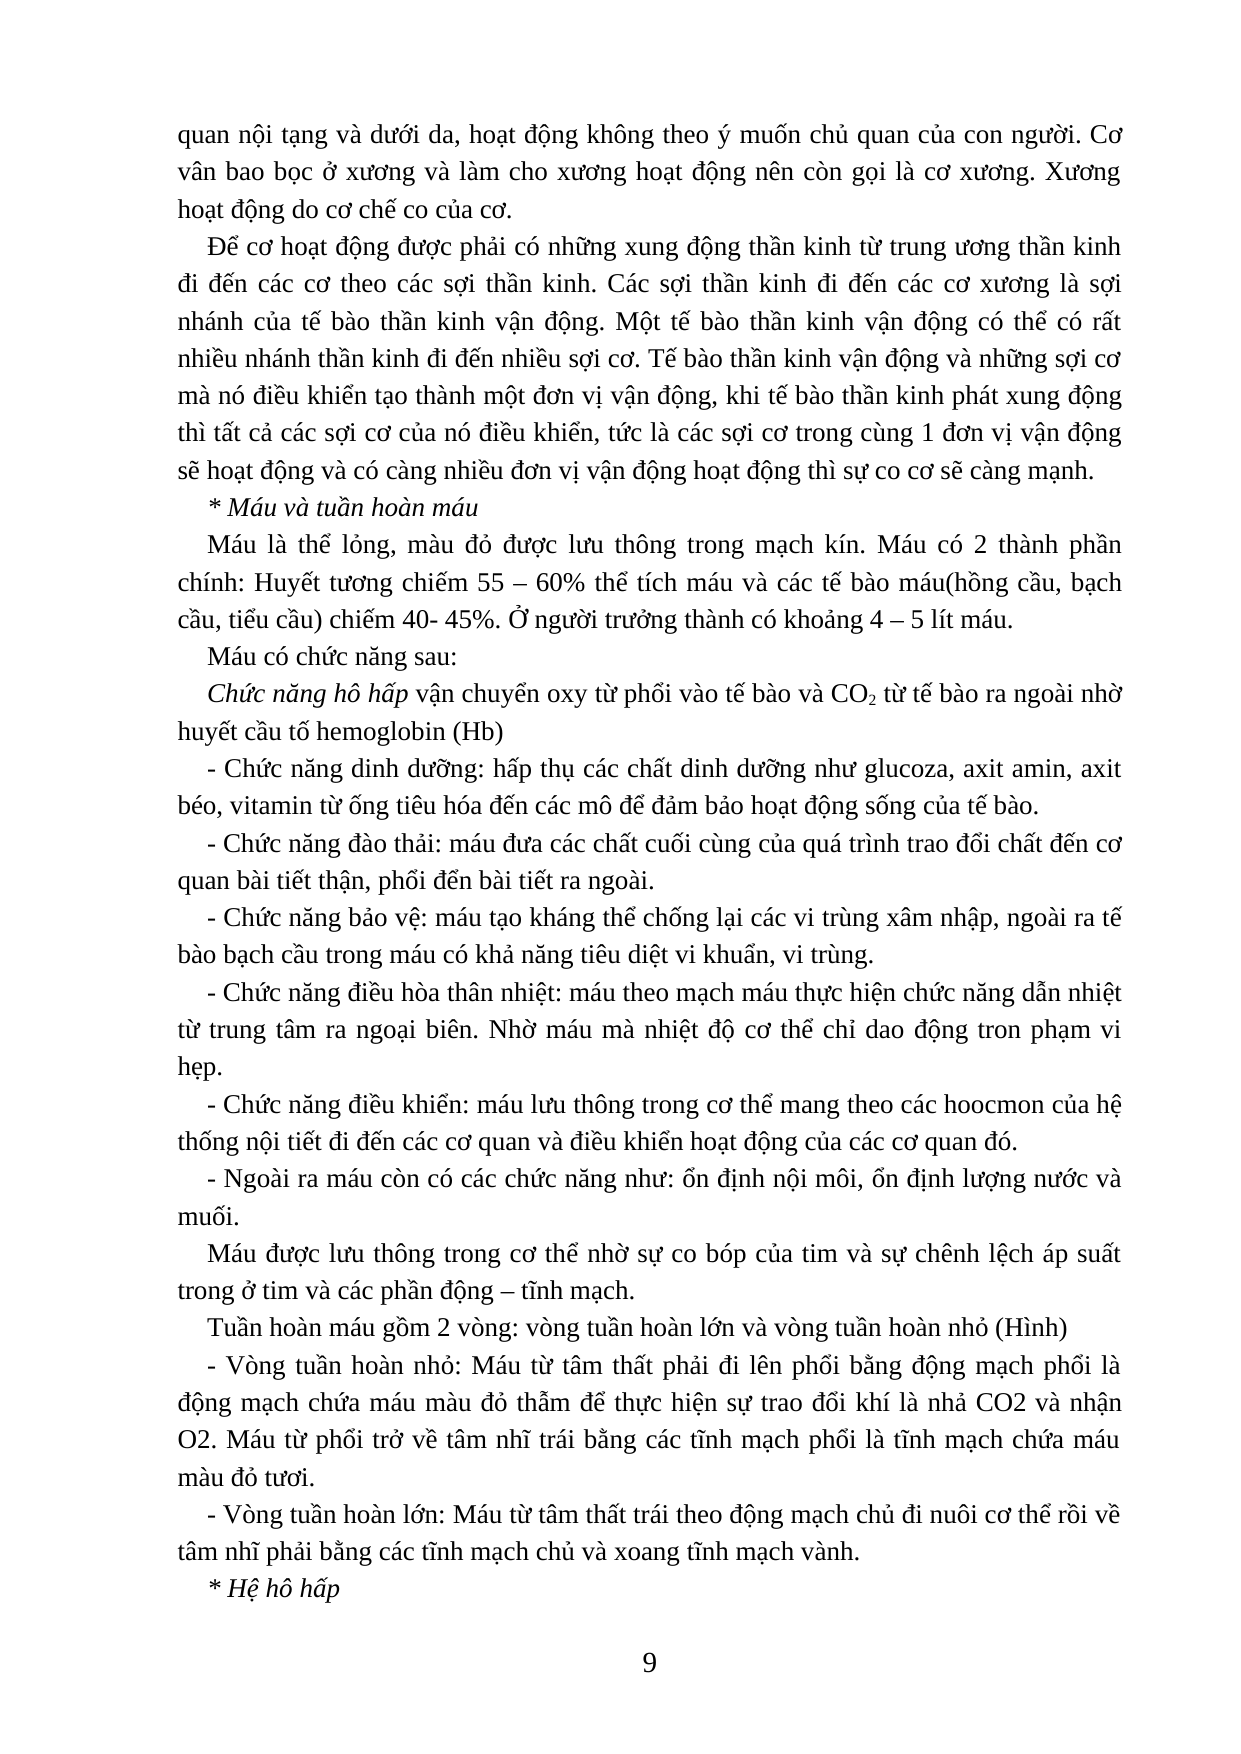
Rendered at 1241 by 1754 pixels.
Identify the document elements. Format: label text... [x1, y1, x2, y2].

text Chức năng hô hấp vận chuyển oxy từ phổi vào tế bào và CO2 từ tế bào ra ngoài nhờ huyết cầu tố hemoglobin (Hb) [177, 677, 1122, 746]
text Máu có chức năng sau: [177, 640, 1122, 671]
text Máu là thể lỏng, màu đỏ được lưu thông trong mạch kín. Máu có 2 thành phần chính: Huyết tương chiếm 55 – 60% thể tích máu và các tế bào máu(hồng cầu, bạch cầu, tiểu cầu) chiếm 40- 45%. Ở người trưởng thành có khoảng 4 – 5 lít máu. [177, 528, 1122, 634]
text - Chức năng đào thải: máu đưa các chất cuối cùng của quá trình trao đổi chất đến cơ quan bài tiết thận, phổi đển bài tiết ra ngoài. [177, 827, 1122, 895]
text Máu được lưu thông trong cơ thể nhờ sự co bóp của tim và sự chênh lệch áp suất trong ở tim và các phần động – tĩnh mạch. [177, 1237, 1122, 1305]
text * Hệ hô hấp [177, 1572, 1122, 1604]
text * Máu và tuần hoàn máu [177, 491, 1122, 522]
text - Ngoài ra máu còn có các chức năng như: ổn định nội môi, ổn định lượng nước và muối. [177, 1162, 1122, 1231]
text - Vòng tuần hoàn lớn: Máu từ tâm thất trái theo động mạch chủ đi nuôi cơ thể rồi về tâm nhĩ phải bằng các tĩnh mạch chủ và xoang tĩnh mạch vành. [177, 1498, 1122, 1566]
text - Chức năng điều khiển: máu lưu thông trong cơ thể mang theo các hoocmon của hệ thống nội tiết đi đến các cơ quan và điều khiển hoạt động của các cơ quan đó. [177, 1088, 1122, 1156]
text Tuần hoàn máu gồm 2 vòng: vòng tuần hoàn lớn và vòng tuần hoàn nhỏ (Hình) [177, 1311, 1122, 1343]
text - Chức năng bảo vệ: máu tạo kháng thể chống lại các vi trùng xâm nhập, ngoài ra tế bào bạch cầu trong máu có khả năng tiêu diệt vi khuẩn, vi trùng. [177, 901, 1122, 970]
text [177, 118, 1122, 224]
text - Chức năng điều hòa thân nhiệt: máu theo mạch máu thực hiện chức năng dẫn nhiệt từ trung tâm ra ngoại biên. Nhờ máu mà nhiệt độ cơ thể chỉ dao động tron phạm vi hẹp. [177, 976, 1122, 1082]
text - Vòng tuần hoàn nhỏ: Máu từ tâm thất phải đi lên phổi bằng động mạch phổi là động mạch chứa máu màu đỏ thẫm để thực hiện sự trao đổi khí là nhả CO2 và nhận O2. Máu từ phổi trở về tâm nhĩ trái bằng các tĩnh mạch phổi là tĩnh mạch chứa máu màu đỏ tươi. [177, 1349, 1122, 1492]
text Để cơ hoạt động được phải có những xung động thần kinh từ trung ương thần kinh đi đến các cơ theo các sợi thần kinh. Các sợi thần kinh đi đến các cơ xương là sợi nhánh của tế bào thần kinh vận động. Một tế bào thần kinh vận động có thể có rất nhiều nhánh thần kinh đi đến nhiều sợi cơ. Tế bào thần kinh vận động và những sợi cơ mà nó điều khiển tạo thành một đơn vị vận động, khi tế bào thần kinh phát xung động thì tất cả các sợi cơ của nó điều khiển, tức là các sợi cơ trong cùng 1 đơn vị vận động sẽ hoạt động và có càng nhiều đơn vị vận động hoạt động thì sự co cơ sẽ càng mạnh. [177, 230, 1122, 485]
text - Chức năng dinh dưỡng: hấp thụ các chất dinh dưỡng như glucoza, axit amin, axit béo, vitamin từ ống tiêu hóa đến các mô để đảm bảo hoạt động sống của tế bào. [177, 752, 1122, 821]
